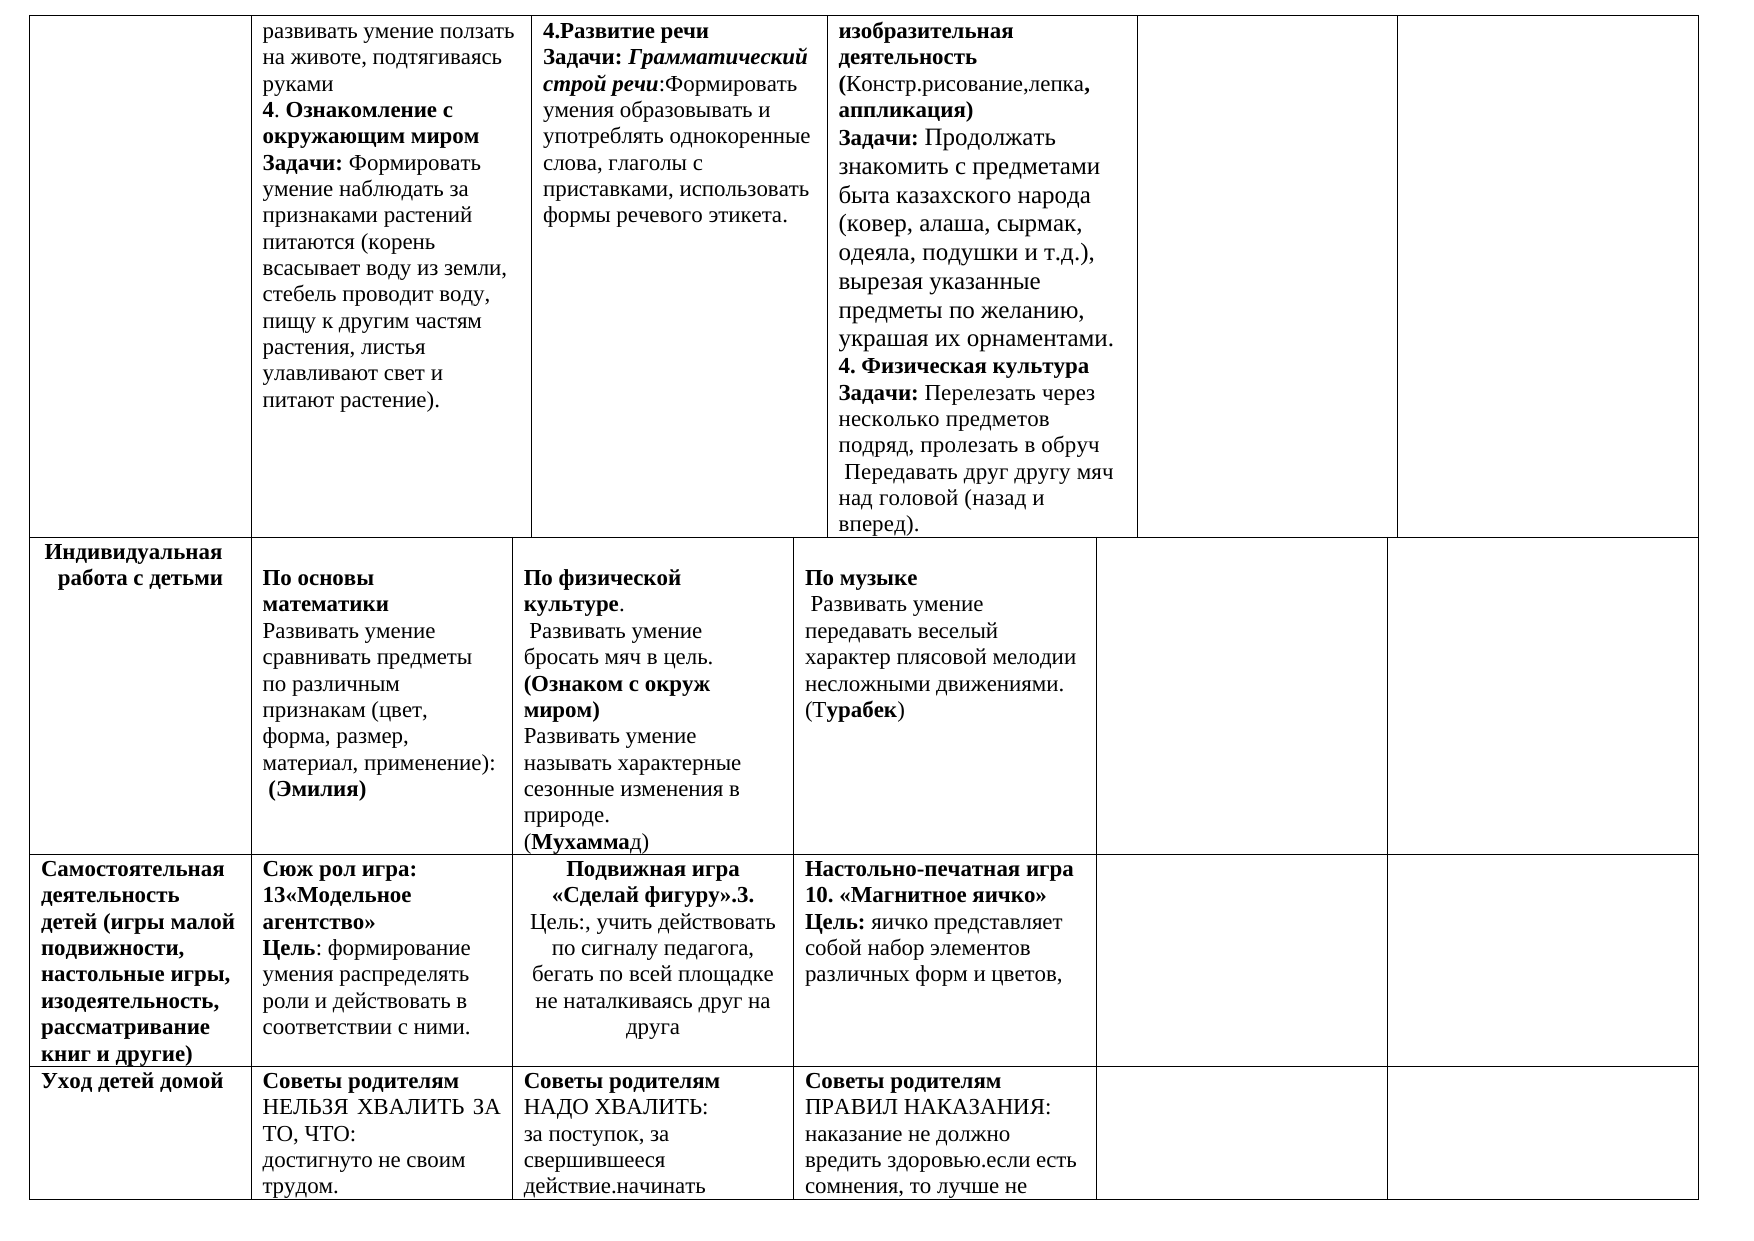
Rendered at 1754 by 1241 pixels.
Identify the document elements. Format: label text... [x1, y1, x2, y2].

table_cell Настольно-печатная игра 10. «Магнитное яичко» Цель: яичко представляет собой набор элементов различных форм и цветов, [794, 855, 1096, 1066]
table_cell [1398, 16, 1698, 537]
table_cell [794, 1067, 1096, 1199]
table_cell [1097, 1067, 1387, 1199]
table_cell По музыке Развивать умение передавать веселый характер плясовой мелодии несложными движениями. (Турабек) [794, 538, 1096, 854]
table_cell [513, 1067, 793, 1199]
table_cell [252, 1067, 512, 1199]
table_cell Подвижная игра «Сделай фигуру».3. Цель:, учить действовать по сигналу педагога, бегать по всей площадке не наталкиваясь друг на друга [513, 855, 793, 1066]
table_cell По физической культуре. Развивать умение бросать мяч в цель. (Ознаком с окруж миром) Развивать умение называть характерные сезонные изменения в природе. (Мухаммад) [513, 538, 793, 854]
table_cell Уход детей домой [30, 1067, 251, 1199]
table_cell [828, 16, 1137, 537]
table_cell [1097, 855, 1387, 1066]
table_cell [1097, 538, 1387, 854]
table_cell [252, 16, 531, 537]
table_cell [532, 16, 827, 537]
table_cell Индивидуальная работа с детьми [30, 538, 251, 854]
table_cell [1388, 1067, 1698, 1199]
table_cell Самостоятельная деятельность детей (игры малой подвижности, настольные игры, изодеятельность, рассматривание книг и другие) [30, 855, 251, 1066]
table_cell [1388, 855, 1698, 1066]
table_cell [1138, 16, 1397, 537]
table_cell [1388, 538, 1698, 854]
table_cell По основы математики Развивать умение сравнивать предметы по различным признакам (цвет, форма, размер, материал, применение): (Эмилия) [252, 538, 512, 854]
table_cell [30, 16, 251, 537]
table_cell Сюж рол игра: 13«Модельное агентство» Цель: формирование умения распределять роли и действовать в соответствии с ними. [252, 855, 512, 1066]
